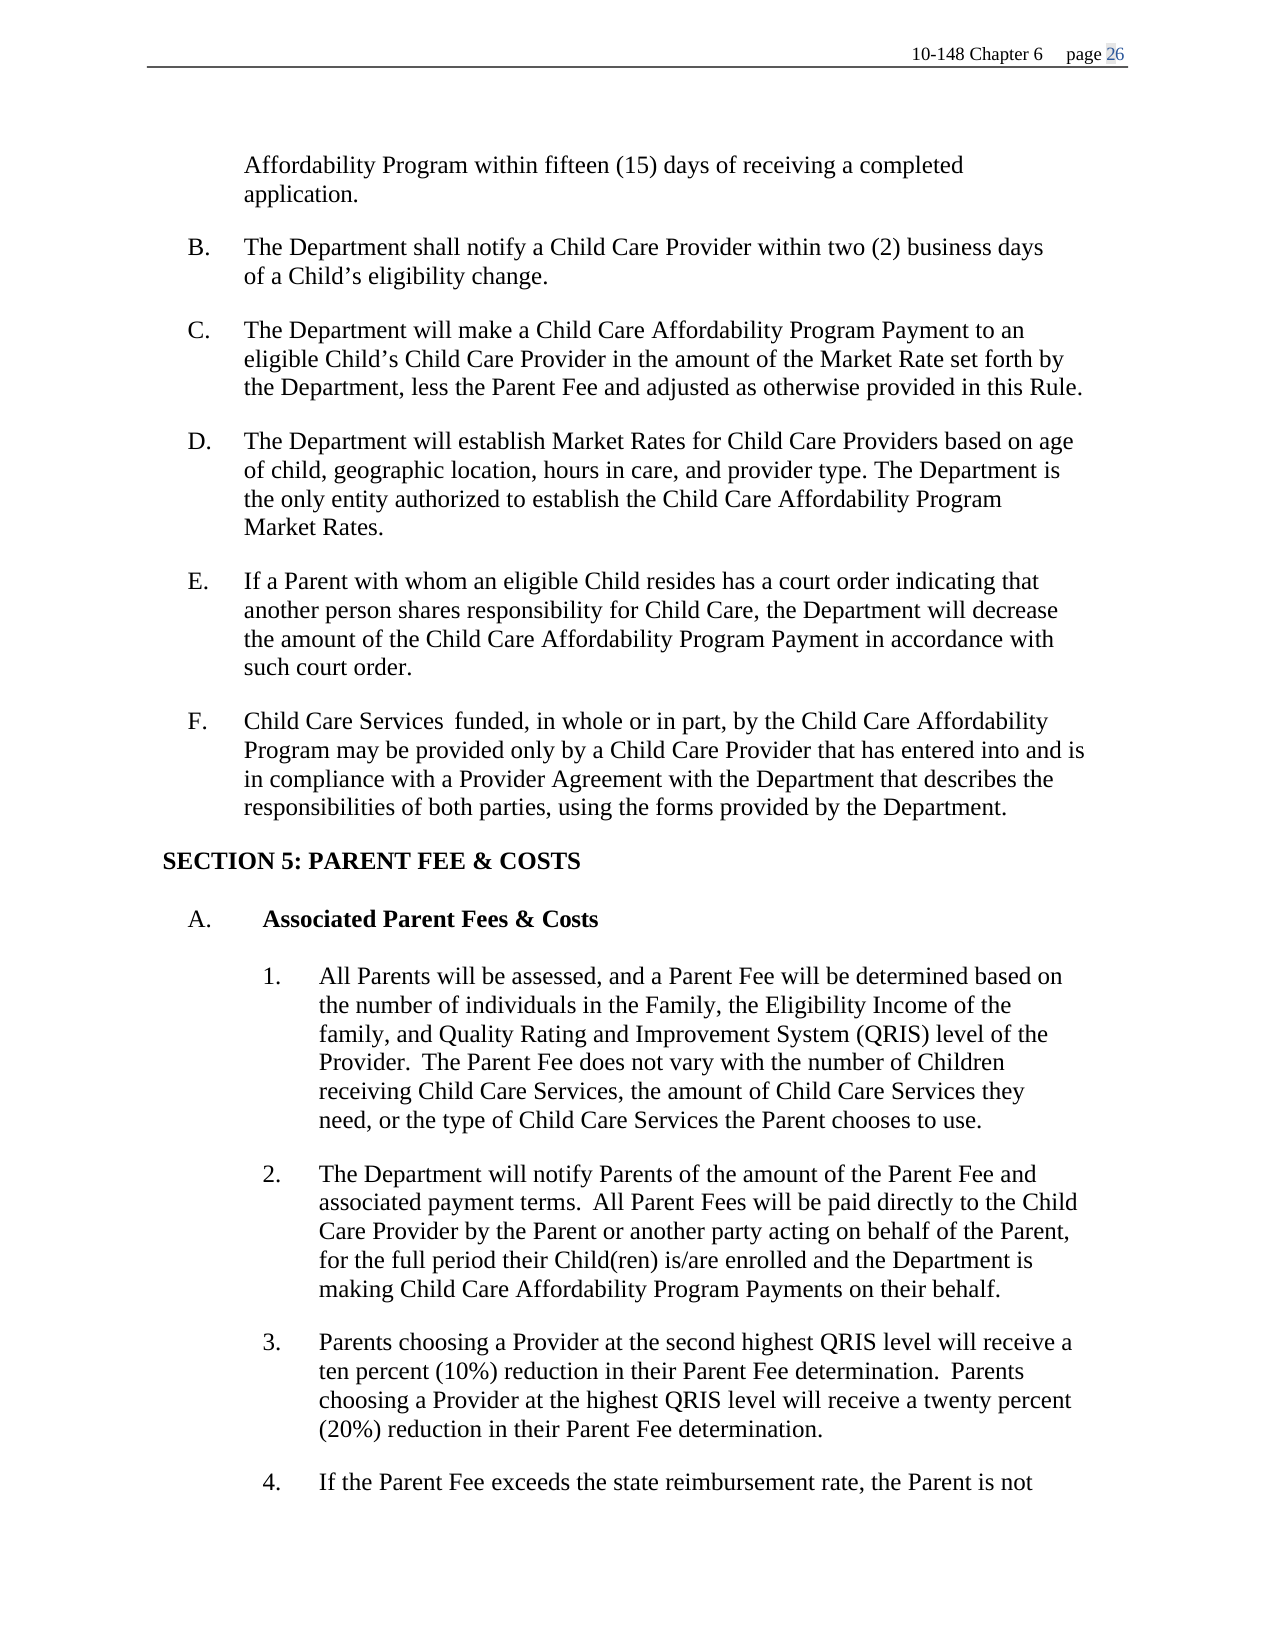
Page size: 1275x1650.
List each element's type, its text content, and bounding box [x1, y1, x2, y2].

subtitle Associated Parent Fees & Costs [187, 904, 1125, 932]
list The Department will notify Parents of the amount of the Parent Fee and associated payment terms. All Parent Fees will be paid directly to the Child Care Provider by the Parent or another party acting on behalf of the Parent, for the full period their Child(ren) is/are enrolled and the Department is making Child Care Affordability Program Payments on their behalf. [262, 1159, 1081, 1302]
list Parents choosing a Provider at the second highest QRIS level will receive a ten percent (10%) reduction in their Parent Fee determination. Parents choosing a Provider at the highest QRIS level will receive a twenty percent (20%) reduction in their Parent Fee determination. [262, 1327, 1075, 1442]
list The Department shall notify a Child Care Provider within two (2) business days of a Child’s eligibility change. [187, 232, 1067, 290]
list All Parents will be assessed, and a Parent Fee will be determined based on the number of individuals in the Family, the Eligibility Income of the family, and Quality Rating and Improvement System (QRIS) level of the Provider. The Parent Fee does not vary with the number of Children receiving Child Care Services, the amount of Child Care Services they need, or the type of Child Care Services the Parent chooses to use. [262, 961, 1073, 1134]
subtitle SECTION 5: PARENT FEE & COSTS [162, 846, 1125, 875]
list Child Care Services funded, in whole or in part, by the Child Care Affordability Program may be provided only by a Child Care Provider that has entered into and is in compliance with a Provider Agreement with the Department that describes the responsibilities of both parties, using the forms provided by the Department. [187, 706, 1085, 821]
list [187, 150, 1004, 207]
list The Department will make a Child Care Affordability Program Payment to an eligible Child’s Child Care Provider in the amount of the Market Rate set forth by the Department, less the Parent Fee and adjusted as otherwise provided in this Rule. [187, 315, 1088, 401]
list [262, 1467, 1075, 1496]
list The Department will establish Market Rates for Child Care Providers based on age of child, geographic location, hours in care, and provider type. The Department is the only entity authorized to establish the Child Care Affordability Program Market Rates. [187, 426, 1080, 541]
list If a Parent with whom an eligible Child resides has a court order indicating that another person shares responsibility for Child Care, the Department will decrease the amount of the Child Care Affordability Program Payment in accordance with such court order. [187, 566, 1081, 681]
